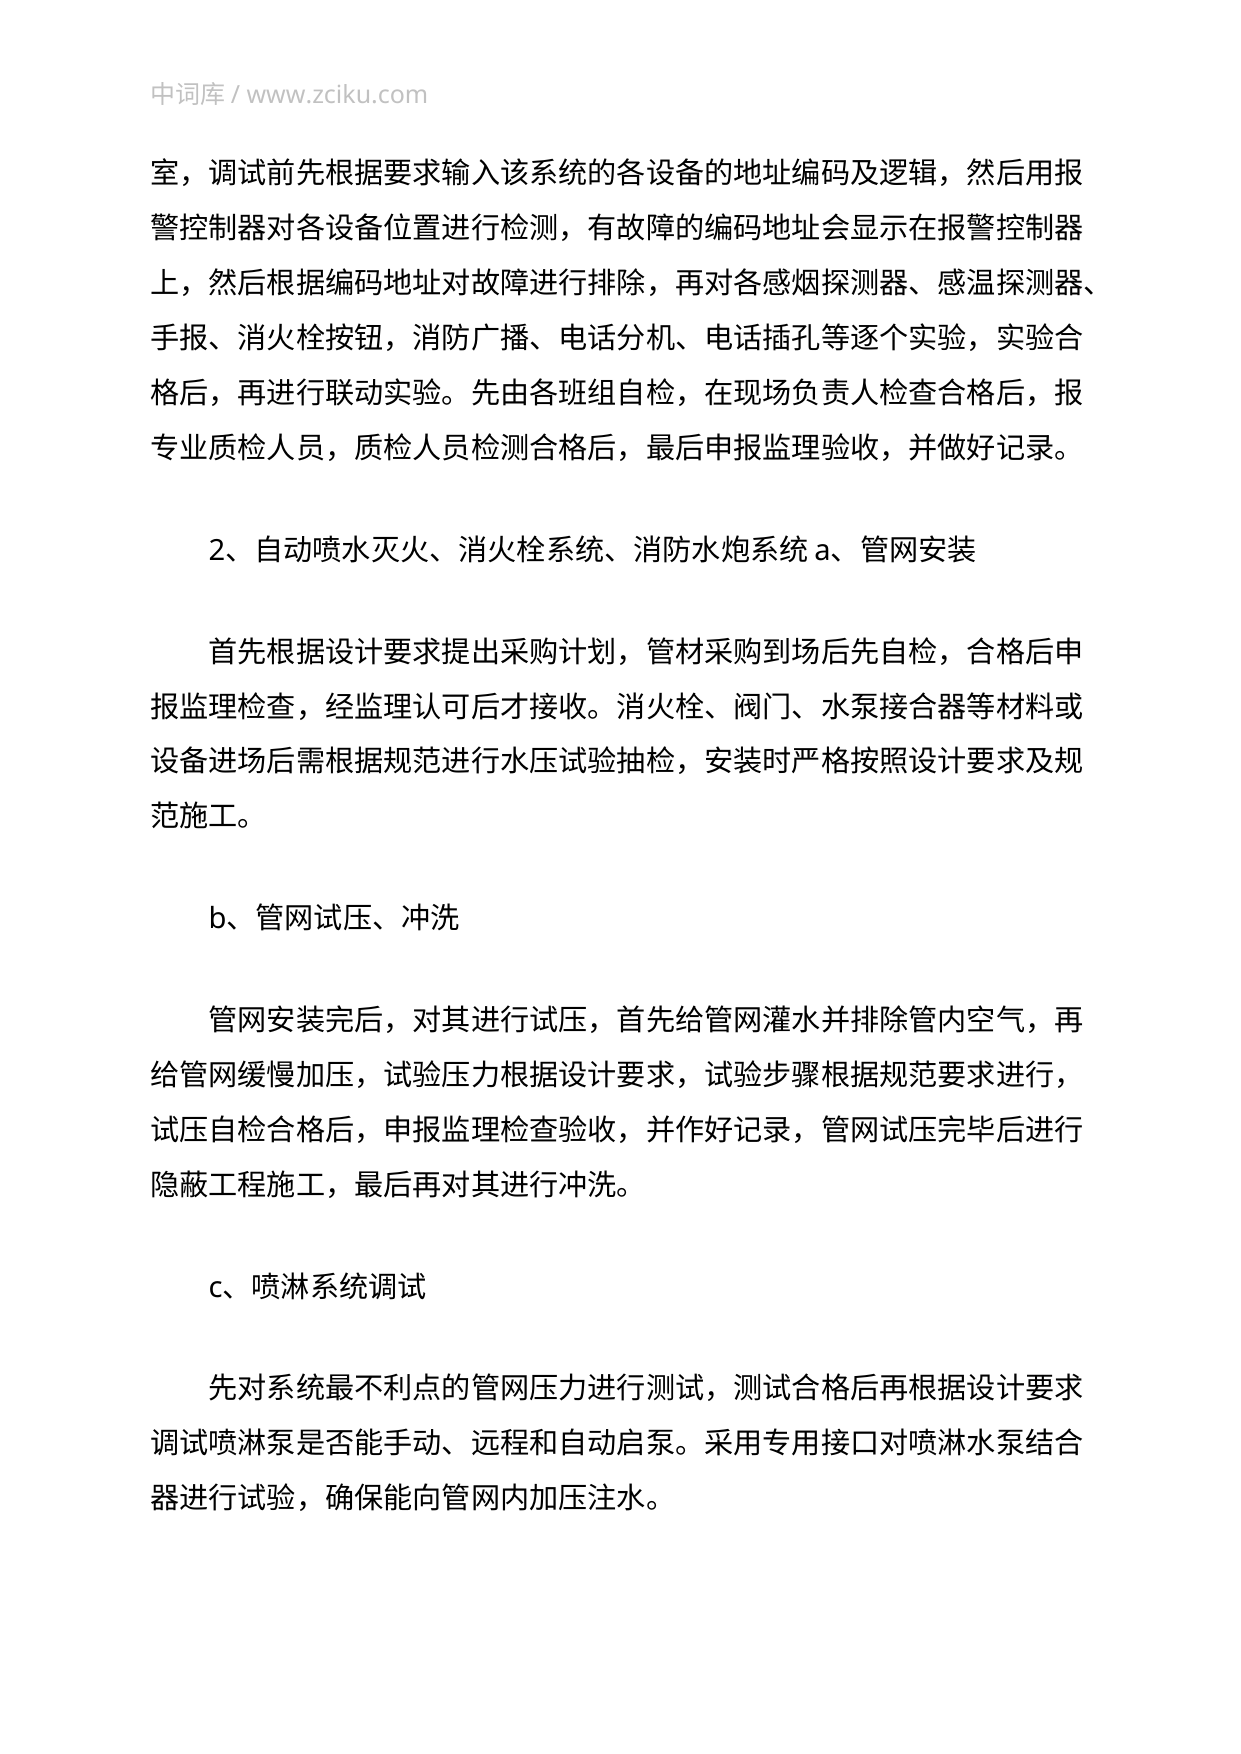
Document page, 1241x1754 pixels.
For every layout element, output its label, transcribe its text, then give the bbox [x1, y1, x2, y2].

text 2、自动喷水灭火、消火栓系统、消防水炮系统a、管网安装 [150, 526, 1090, 569]
text b、管网试压、冲洗 [150, 895, 1090, 937]
text 先对系统最不利点的管网压力进行测试，测试合格后再根据设计要求调试喷淋泵是否能手动、远程和自动启泵。采用专用接口对喷淋水泵结合器进行试验，确保能向管网内加压注水。 [150, 1365, 1090, 1517]
text 管网安装完后，对其进行试压，首先给管网灌水并排除管内空气，再给管网缓慢加压，试验压力根据设计要求，试验步骤根据规范要求进行，试压自检合格后，申报监理检查验收，并作好记录，管网试压完毕后进行隐蔽工程施工，最后再对其进行冲洗。 [150, 997, 1090, 1204]
text c、喷淋系统调试 [150, 1263, 1090, 1306]
text 首先根据设计要求提出采购计划，管材采购到场后先自检，合格后申报监理检查，经监理认可后才接收。消火栓、阀门、水泵接合器等材料或设备进场后需根据规范进行水压试验抽检，安装时严格按照设计要求及规范施工。 [150, 628, 1090, 835]
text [150, 150, 1090, 467]
